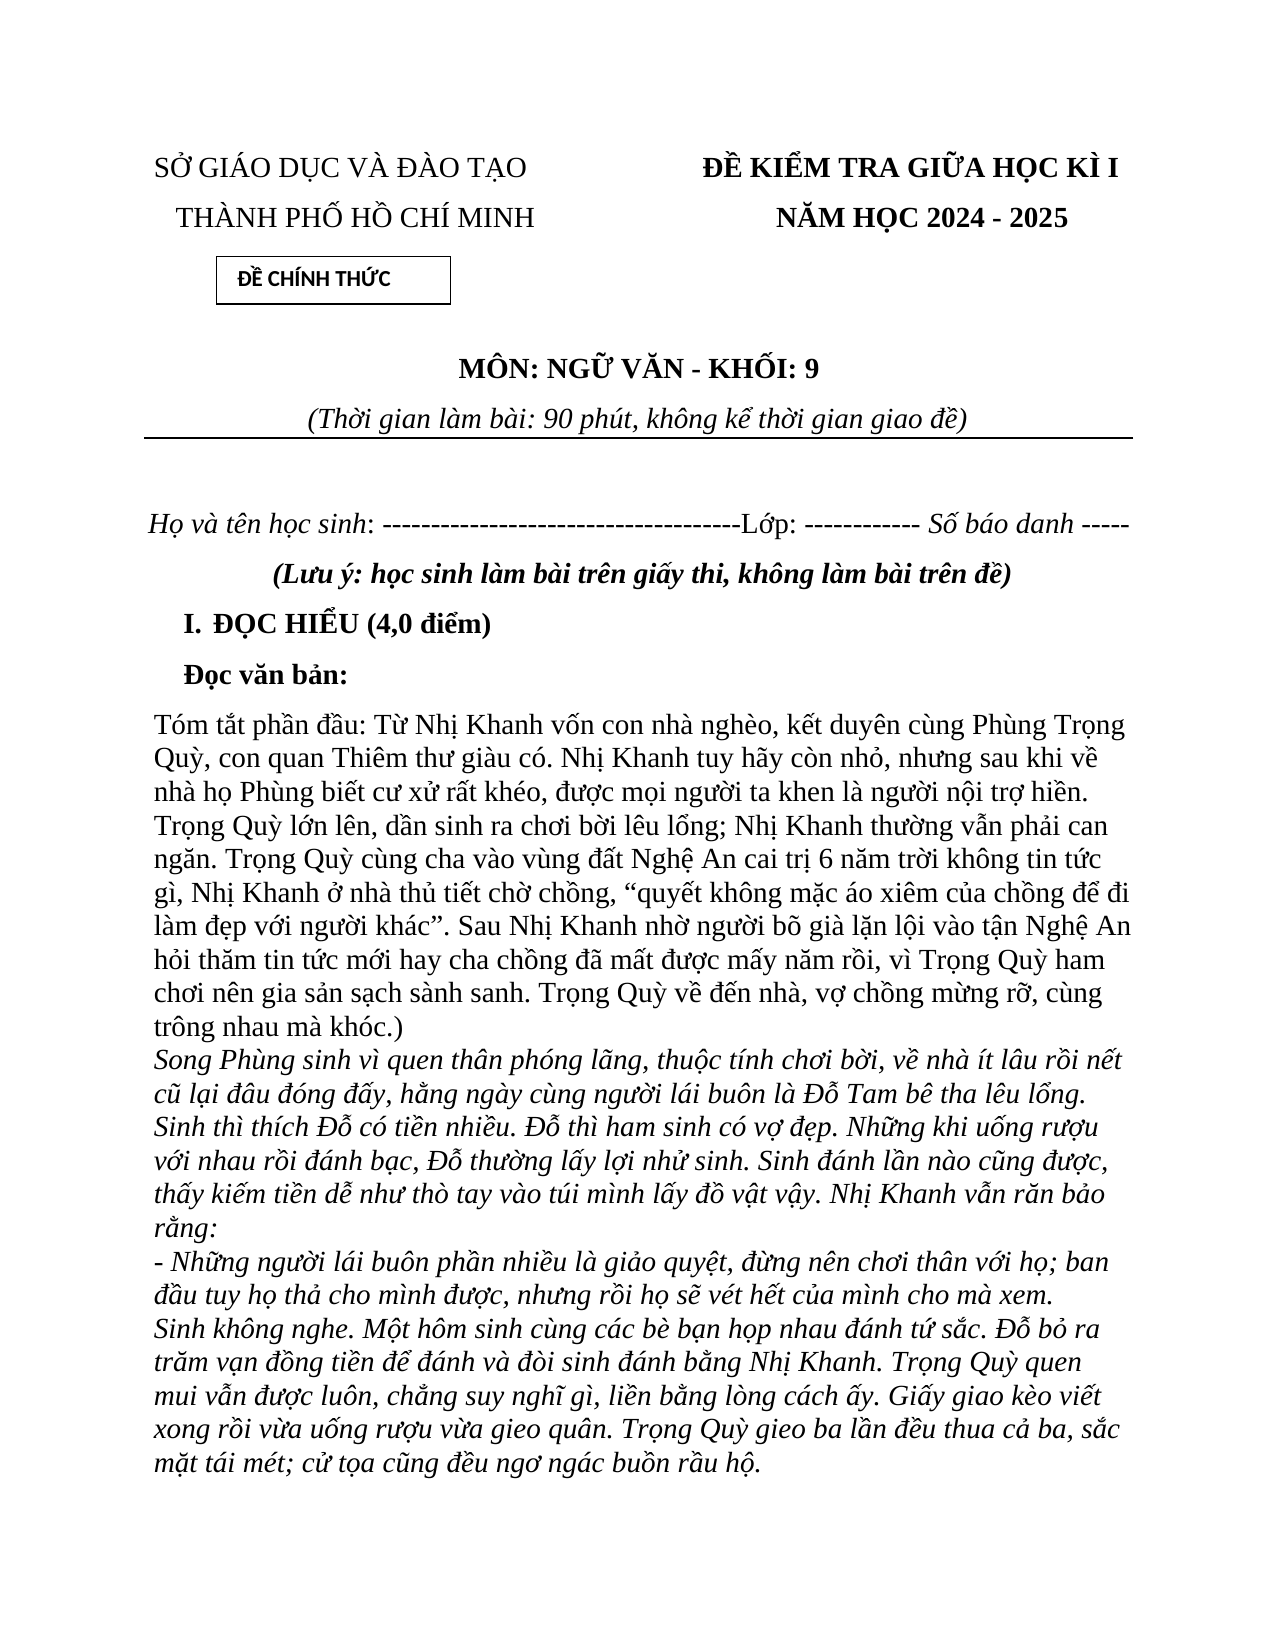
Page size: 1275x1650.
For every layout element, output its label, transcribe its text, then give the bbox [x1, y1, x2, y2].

list Đọc văn bản: [183, 657, 1133, 690]
text Tóm tắt phần đầu: Từ Nhị Khanh vốn con nhà nghèo, kết duyên cùng Phùng Trọng Quỳ, con quan Thiêm thư giàu có. Nhị Khanh tuy hãy còn nhỏ, nhưng sau khi về nhà họ Phùng biết cư xử rất khéo, được mọi người ta khen là người nội trợ hiền. Trọng Quỳ lớn lên, dần sinh ra chơi bời lêu lổng; Nhị Khanh thường vẫn phải can ngăn. Trọng Quỳ cùng cha vào vùng đất Nghệ An cai trị 6 năm trời không tin tức gì, Nhị Khanh ở nhà thủ tiết chờ chồng, “quyết không mặc áo xiêm của chồng để đi làm đẹp với người khác”. Sau Nhị Khanh nhờ người bõ già lặn lội vào tận Nghệ An hỏi thăm tin tức mới hay cha chồng đã mất được mấy năm rồi, vì Trọng Quỳ ham chơi nên gia sản sạch sành sanh. Trọng Quỳ về đến nhà, vợ chồng mừng rỡ, cùng trông nhau mà khóc.) [153, 707, 1133, 1042]
list ĐỌC HIỂU (4,0 điểm) [183, 606, 1133, 640]
text (Thời gian làm bài: 90 phút, không kể thời gian giao đề) [144, 402, 1133, 437]
text Sinh không nghe. Một hôm sinh cùng các bè bạn họp nhau đánh tứ sắc. Đỗ bỏ ra trăm vạn đồng tiền để đánh và đòi sinh đánh bằng Nhị Khanh. Trọng Quỳ quen mui vẫn được luôn, chẳng suy nghĩ gì, liền bằng lòng cách ấy. Giấy giao kèo viết xong rồi vừa uống rượu vừa gieo quân. Trọng Quỳ gieo ba lần đều thua cả ba, sắc mặt tái mét; cử tọa cũng đều ngơ ngác buồn rầu hộ. [153, 1311, 1133, 1478]
text (Lưu ý: học sinh làm bài trên giấy thi, không làm bài trên đề) [153, 556, 1133, 590]
text SỞ GIÁO DỤC VÀ ĐÀO TẠO ĐỀ KIỂM TRA GIỮA HỌC KÌ I [153, 150, 1133, 183]
text Song Phùng sinh vì quen thân phóng lãng, thuộc tính chơi bời, về nhà ít lâu rồi nết cũ lại đâu đóng đấy, hằng ngày cùng người lái buôn là Đỗ Tam bê tha lêu lổng. Sinh thì thích Đỗ có tiền nhiều. Đỗ thì ham sinh có vợ đẹp. Những khi uống rượu với nhau rồi đánh bạc, Đỗ thường lấy lợi nhử sinh. Sinh đánh lần nào cũng được, thấy kiếm tiền dễ như thò tay vào túi mình lấy đồ vật vậy. Nhị Khanh vẫn răn bảo rằng: [153, 1042, 1133, 1244]
text MÔN: NGỮ VĂN - KHỐI: 9 [144, 351, 1133, 385]
text Họ và tên học sinh: -------------------------------------Lớp: ------------ Số báo danh ----- [144, 506, 1133, 539]
text - Những người lái buôn phần nhiều là giảo quyệt, đừng nên chơi thân với họ; ban đầu tuy họ thả cho mình được, nhưng rồi họ sẽ vét hết của mình cho mà xem. [153, 1244, 1133, 1311]
text THÀNH PHỐ HỒ CHÍ MINH NĂM HỌC 2024 - 202 5 [153, 200, 1133, 234]
